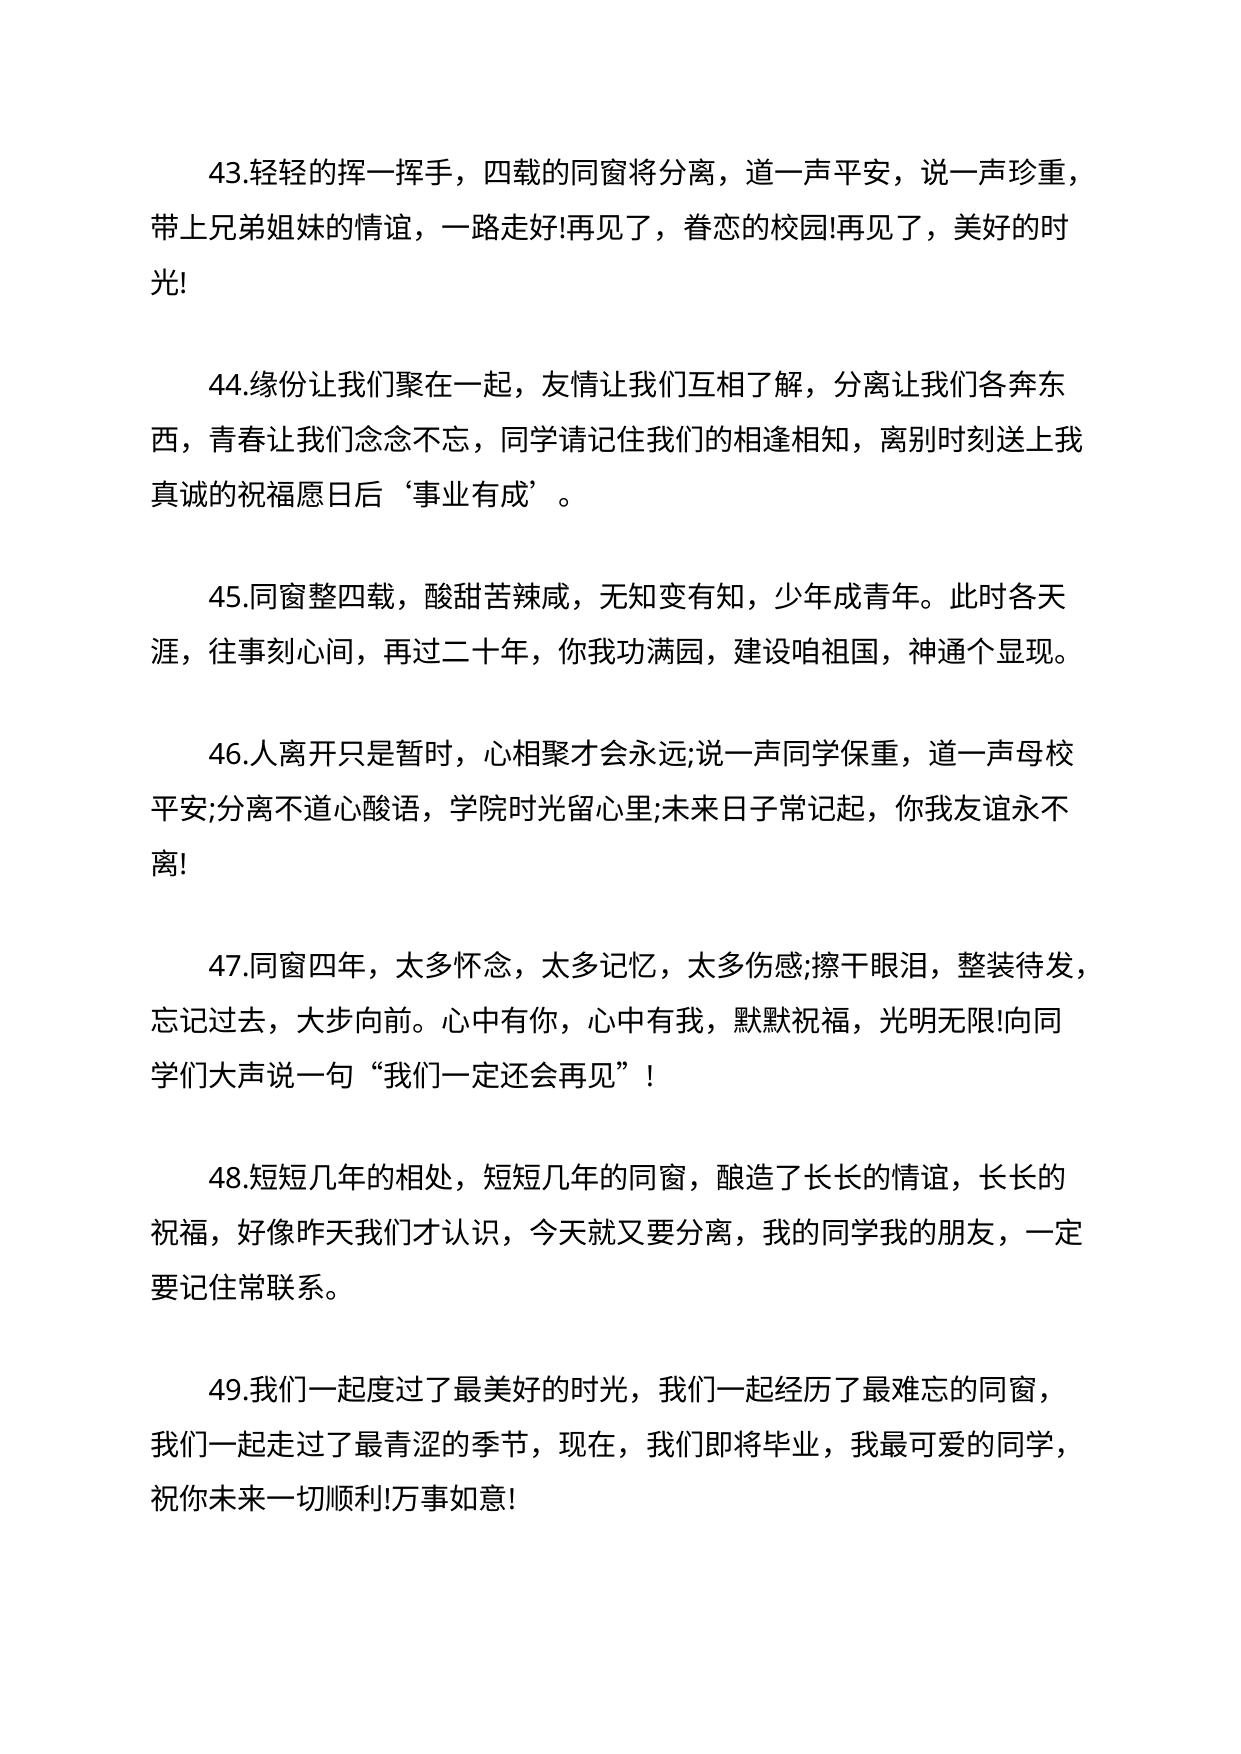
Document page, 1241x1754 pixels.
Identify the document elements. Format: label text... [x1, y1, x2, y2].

text 45.同窗整四载，酸甜苦辣咸，无知变有知，少年成青年。此时各天涯，往事刻心间，再过二十年，你我功满园，建设咱祖国，神通个显现。 [150, 574, 1090, 671]
text 44.缘份让我们聚在一起，友情让我们互相了解，分离让我们各奔东西，青春让我们念念不忘，同学请记住我们的相逢相知，离别时刻送上我真诚的祝福愿日后‘事业有成’。 [150, 362, 1090, 514]
text 48.短短几年的相处，短短几年的同窗，酿造了长长的情谊，长长的祝福，好像昨天我们才认识，今天就又要分离，我的同学我的朋友，一定要记住常联系。 [150, 1154, 1090, 1307]
text 46.人离开只是暂时，心相聚才会永远;说一声同学保重，道一声母校平安;分离不道心酸语，学院时光留心里;未来日子常记起，你我友谊永不离! [150, 730, 1090, 883]
text 49.我们一起度过了最美好的时光，我们一起经历了最难忘的同窗，我们一起走过了最青涩的季节，现在，我们即将毕业，我最可爱的同学，祝你未来一切顺利!万事如意! [150, 1366, 1090, 1518]
text 47.同窗四年，太多怀念，太多记忆，太多伤感;擦干眼泪，整装待发，忘记过去，大步向前。心中有你，心中有我，默默祝福，光明无限!向同学们大声说一句“我们一定还会再见”! [150, 942, 1090, 1095]
text 43.轻轻的挥一挥手，四载的同窗将分离，道一声平安，说一声珍重，带上兄弟姐妹的情谊，一路走好!再见了，眷恋的校园!再见了，美好的时光! [150, 150, 1090, 302]
